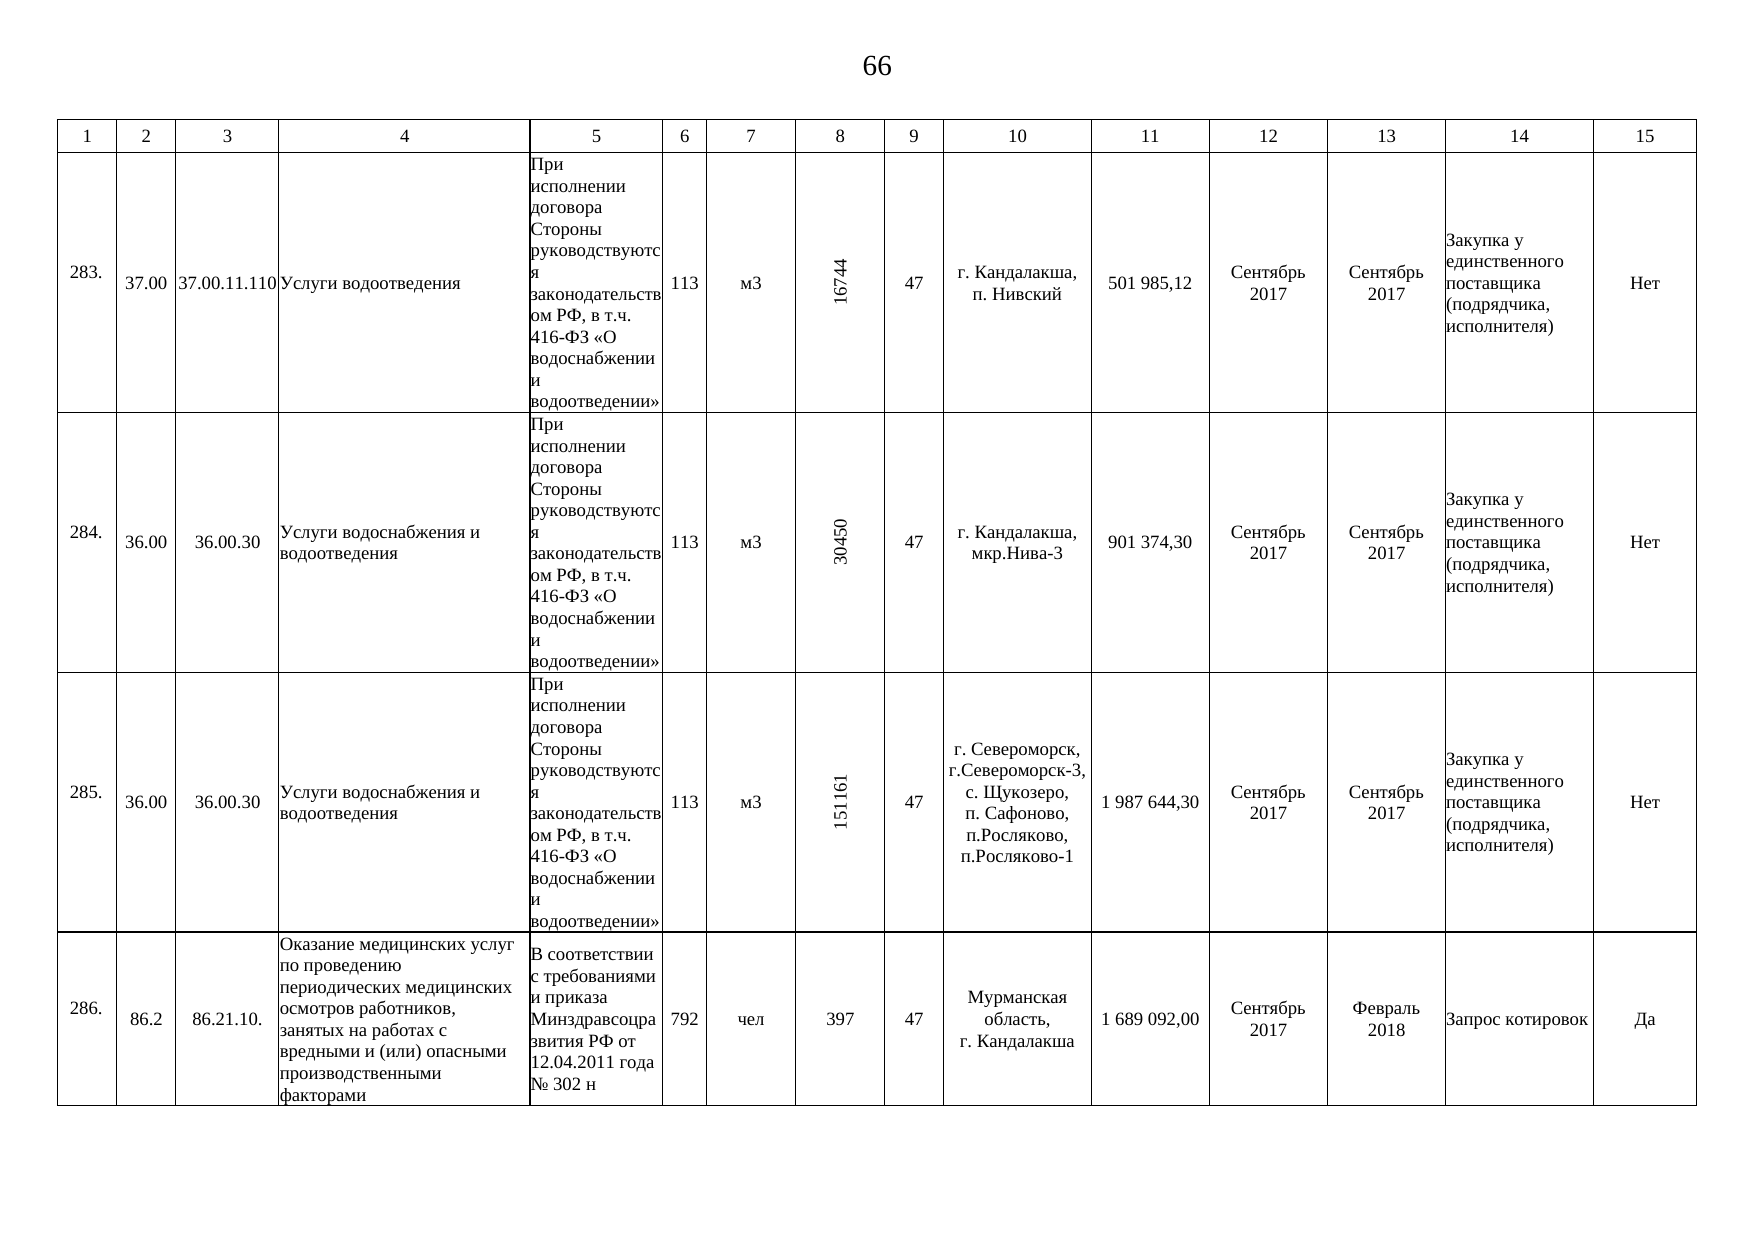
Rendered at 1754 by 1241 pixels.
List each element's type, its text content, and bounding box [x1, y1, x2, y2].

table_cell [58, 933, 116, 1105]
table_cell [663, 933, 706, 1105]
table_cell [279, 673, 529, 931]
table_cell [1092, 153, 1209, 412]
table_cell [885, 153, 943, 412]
table_header 8 [796, 120, 884, 152]
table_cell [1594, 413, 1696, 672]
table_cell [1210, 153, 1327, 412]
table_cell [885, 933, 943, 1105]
table_header 7 [707, 120, 795, 152]
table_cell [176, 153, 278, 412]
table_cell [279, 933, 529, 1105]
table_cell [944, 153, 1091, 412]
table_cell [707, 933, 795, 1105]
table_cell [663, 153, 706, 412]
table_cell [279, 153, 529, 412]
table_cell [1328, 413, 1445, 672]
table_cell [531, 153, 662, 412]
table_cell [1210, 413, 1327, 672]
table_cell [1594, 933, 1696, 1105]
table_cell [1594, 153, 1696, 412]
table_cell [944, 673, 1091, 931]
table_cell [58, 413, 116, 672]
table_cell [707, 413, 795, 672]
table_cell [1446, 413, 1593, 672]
table_header 13 [1328, 120, 1445, 152]
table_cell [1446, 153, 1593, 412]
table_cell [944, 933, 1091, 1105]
table_header 15 [1594, 120, 1696, 152]
table_header 5 [531, 120, 662, 152]
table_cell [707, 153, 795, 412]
table_header 10 [944, 120, 1091, 152]
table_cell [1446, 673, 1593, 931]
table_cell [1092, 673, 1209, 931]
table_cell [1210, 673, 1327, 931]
table_header 3 [176, 120, 278, 152]
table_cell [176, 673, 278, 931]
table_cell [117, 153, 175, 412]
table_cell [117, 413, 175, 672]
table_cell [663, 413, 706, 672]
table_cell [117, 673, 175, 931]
table_header 11 [1092, 120, 1209, 152]
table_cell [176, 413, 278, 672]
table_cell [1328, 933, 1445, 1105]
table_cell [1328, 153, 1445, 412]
table_header 2 [117, 120, 175, 152]
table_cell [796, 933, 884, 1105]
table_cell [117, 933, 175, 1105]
table_header 1 [58, 120, 116, 152]
table_header 12 [1210, 120, 1327, 152]
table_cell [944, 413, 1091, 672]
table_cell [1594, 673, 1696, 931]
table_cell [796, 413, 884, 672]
table_header 9 [885, 120, 943, 152]
table_header 4 [279, 120, 529, 152]
table_header 6 [663, 120, 706, 152]
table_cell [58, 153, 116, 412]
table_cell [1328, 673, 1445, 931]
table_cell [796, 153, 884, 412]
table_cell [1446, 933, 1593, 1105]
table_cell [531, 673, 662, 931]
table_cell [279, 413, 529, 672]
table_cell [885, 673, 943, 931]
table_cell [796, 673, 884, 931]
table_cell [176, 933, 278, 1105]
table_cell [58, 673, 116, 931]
table_header 14 [1446, 120, 1593, 152]
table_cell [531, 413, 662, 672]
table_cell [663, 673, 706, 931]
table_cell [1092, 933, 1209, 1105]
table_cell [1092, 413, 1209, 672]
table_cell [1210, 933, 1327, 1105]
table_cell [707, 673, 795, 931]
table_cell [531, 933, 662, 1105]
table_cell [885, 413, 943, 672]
